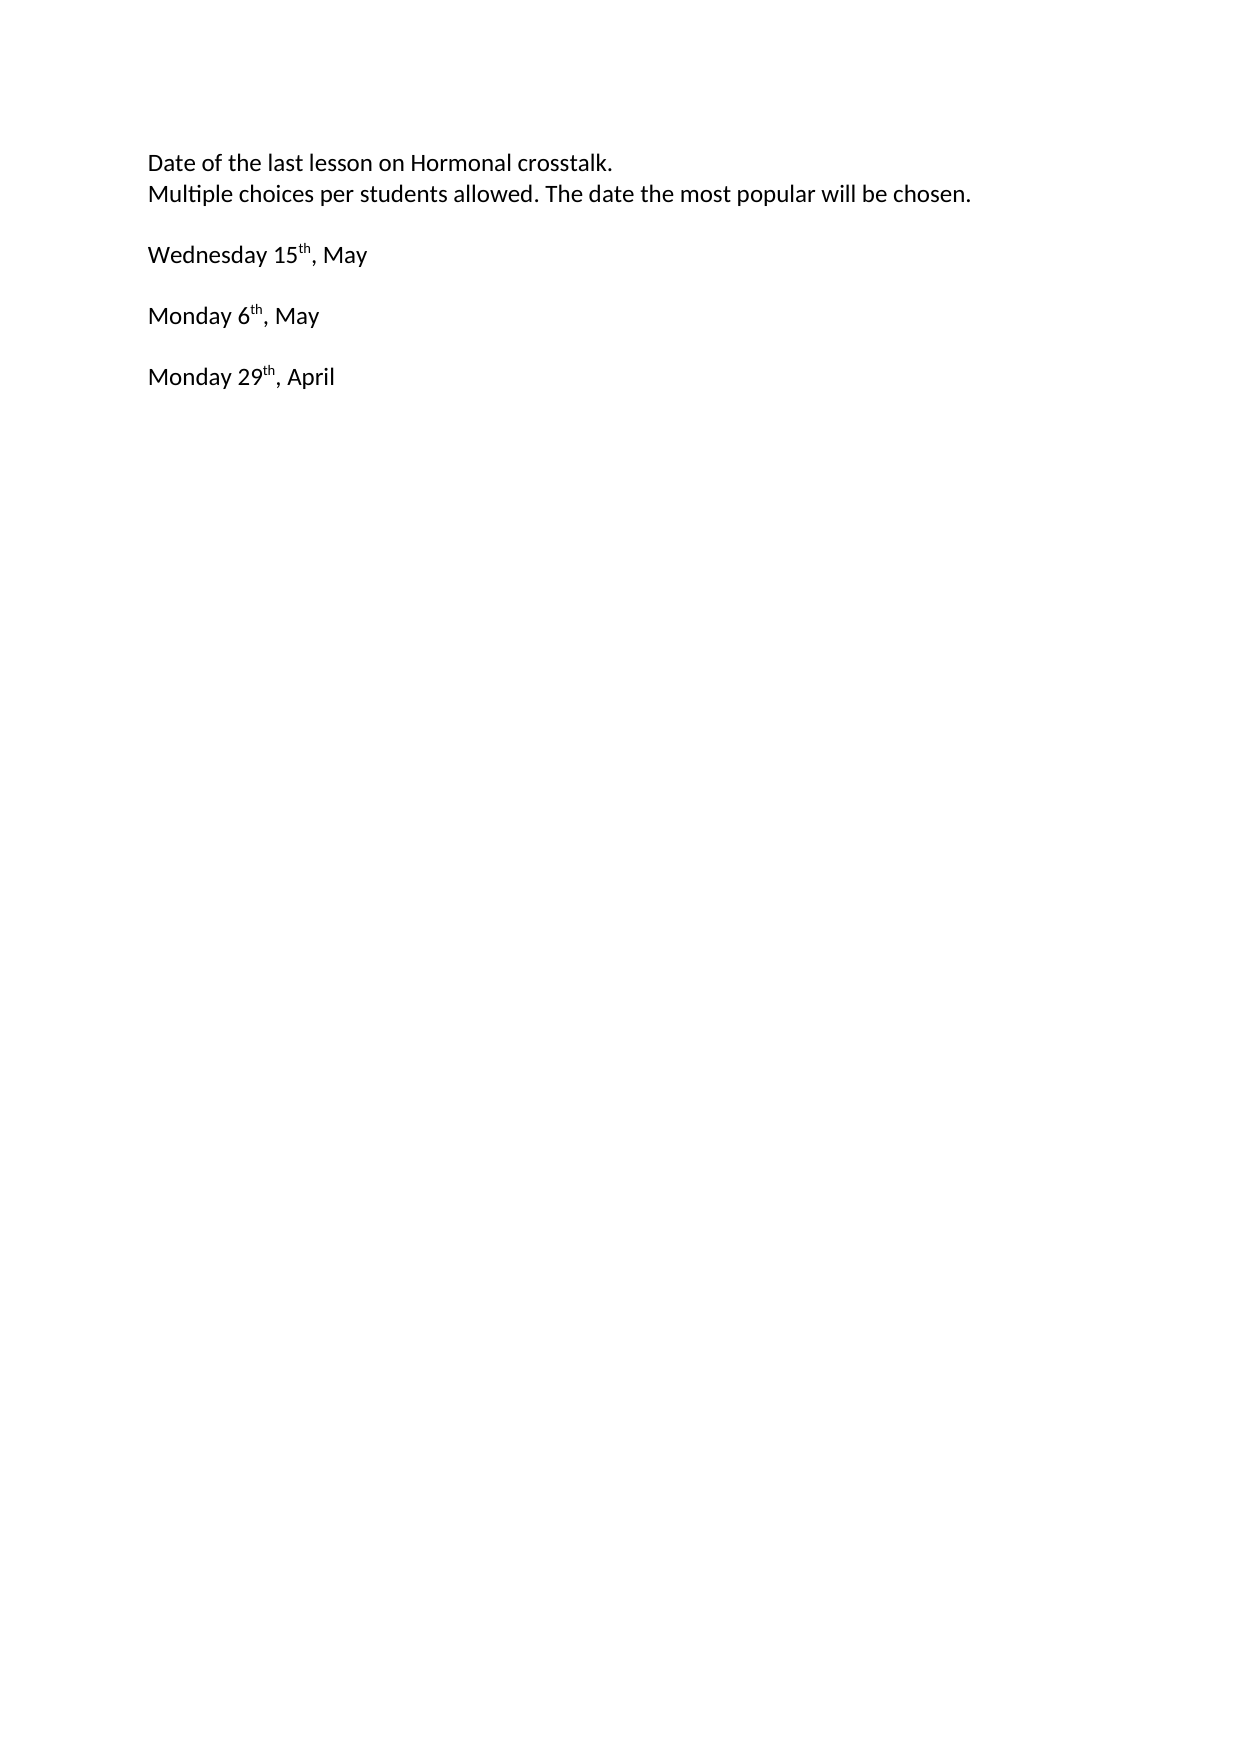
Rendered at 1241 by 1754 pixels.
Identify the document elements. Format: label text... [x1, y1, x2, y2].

text Multiple choices per students allowed. The date the most popular will be chosen. [148, 178, 1093, 209]
text Date of the last lesson on Hormonal crosstalk. [148, 148, 1093, 178]
text Monday 6th, May [148, 300, 1093, 331]
text Wednesday 15th, May [148, 239, 1093, 270]
text Monday 29th, April [148, 361, 1093, 392]
